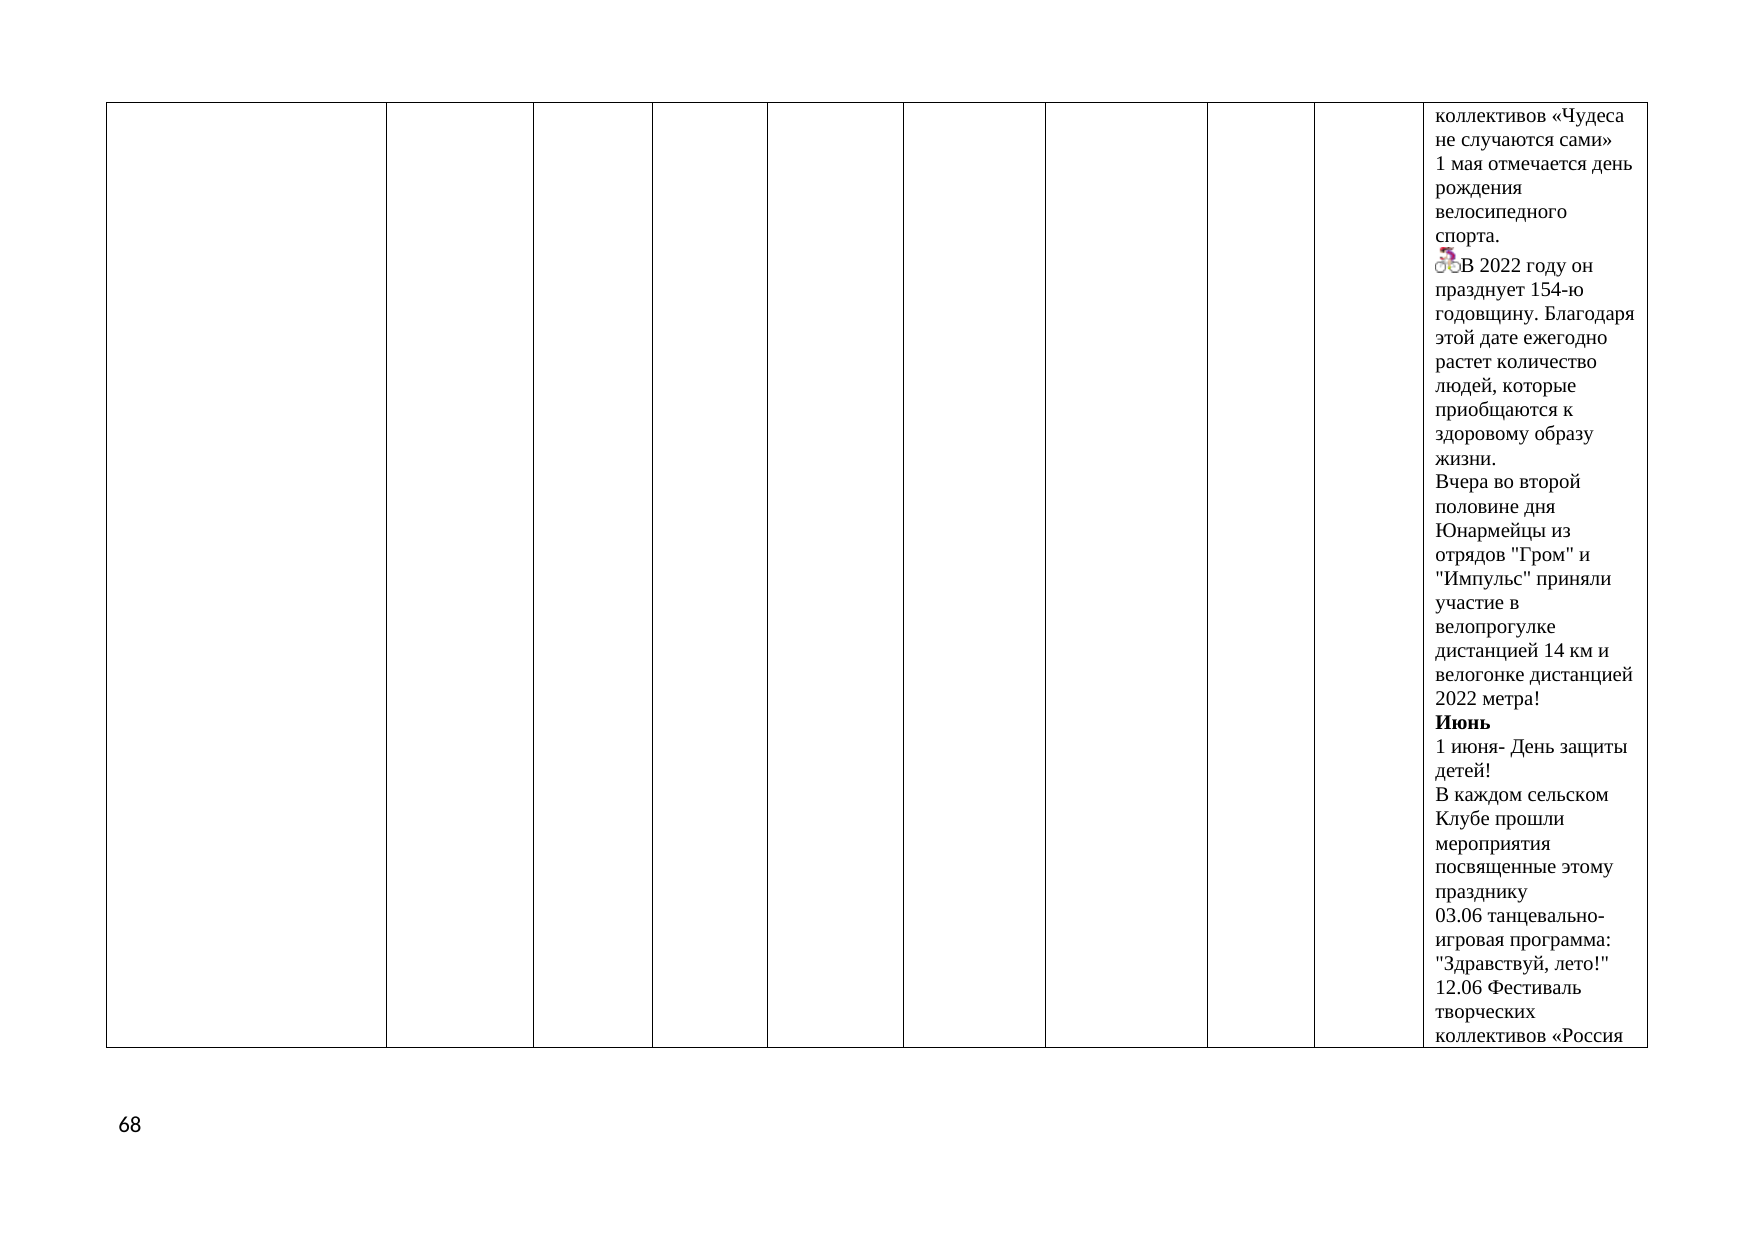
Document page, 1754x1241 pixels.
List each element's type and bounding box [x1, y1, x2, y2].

picture [1435, 247, 1461, 273]
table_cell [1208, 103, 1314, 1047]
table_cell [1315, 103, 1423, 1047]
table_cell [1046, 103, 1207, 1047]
